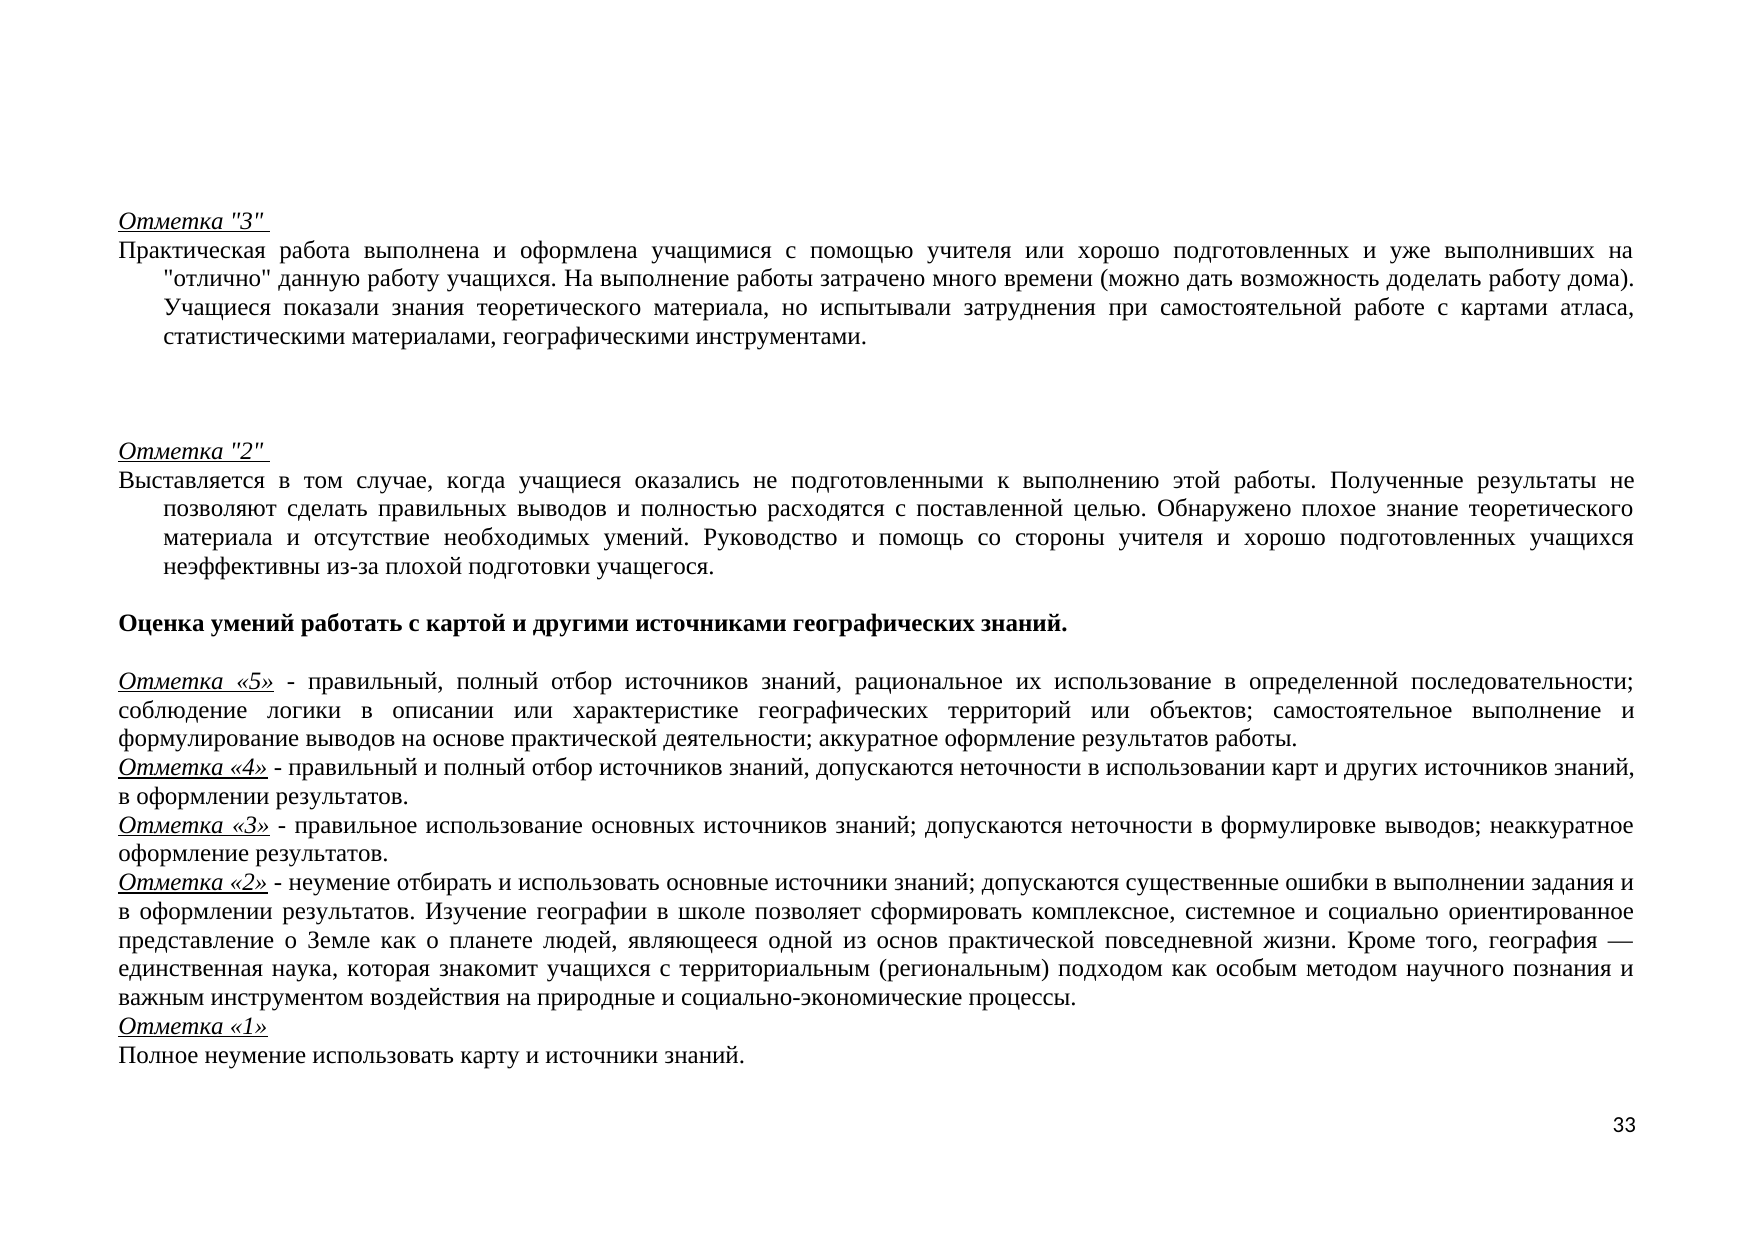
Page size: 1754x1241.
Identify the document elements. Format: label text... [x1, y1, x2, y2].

text Отметка «3» - правильное использование основных источников знаний; допускаются неточности в формулировке выводов; неаккуратное оформление результатов. [118, 810, 1636, 867]
list Отметка «1» [118, 1011, 1636, 1040]
list Полное неумение использовать карту и источники знаний. [118, 1040, 1636, 1068]
list Отметка "3" [118, 206, 1636, 235]
text Отметка «5» - правильный, полный отбор источников знаний, рациональное их использование в определенной последовательности; соблюдение логики в описании или характеристике географических территорий или объектов; самостоятельное выполнение и формулирование выводов на основе практической деятельности; аккуратное оформление результатов работы. [118, 666, 1636, 752]
text Отметка «2» - неумение отбирать и использовать основные источники знаний; допускаются существенные ошибки в выполнении задания и в оформлении результатов. Изучение географии в школе позволяет сформировать комплексное, системное и социально ориентированное представление о Земле как о планете людей, являющееся одной из основ практической повседневной жизни. Кроме того, география — единственная наука, которая знакомит учащихся с территориальным (региональным) подходом как особым методом научного познания и важным инструментом воздействия на природные и социально-экономические процессы. [118, 867, 1636, 1011]
list Оценка умений работать с картой и другими источниками географических знаний. [118, 608, 1636, 637]
list Выставляется в том случае, когда учащиеся оказались не подготовленными к выполнению этой работы. Полученные результаты не позволяют сделать правильных выводов и полностью расходятся с поставленной целью. Обнаружено плохое знание теоретического материала и отсутствие необходимых умений. Руководство и помощь со стороны учителя и хорошо подготовленных учащихся неэффективны из-за плохой подготовки учащегося. [118, 465, 1636, 580]
text Отметка «4» - правильный и полный отбор источников знаний, допускаются неточности в использовании карт и других источников знаний, в оформлении результатов. [118, 752, 1636, 810]
list Практическая работа выполнена и оформлена учащимися с помощью учителя или хорошо подготовленных и уже выполнивших на "отлично" данную работу учащихся. На выполнение работы затрачено много времени (можно дать возможность доделать работу дома). Учащиеся показали знания теоретического материала, но испытывали затруднения при самостоятельной работе с картами атласа, статистическими материалами, географическими инструментами. [118, 235, 1636, 350]
list Отметка "2" [118, 436, 1636, 465]
